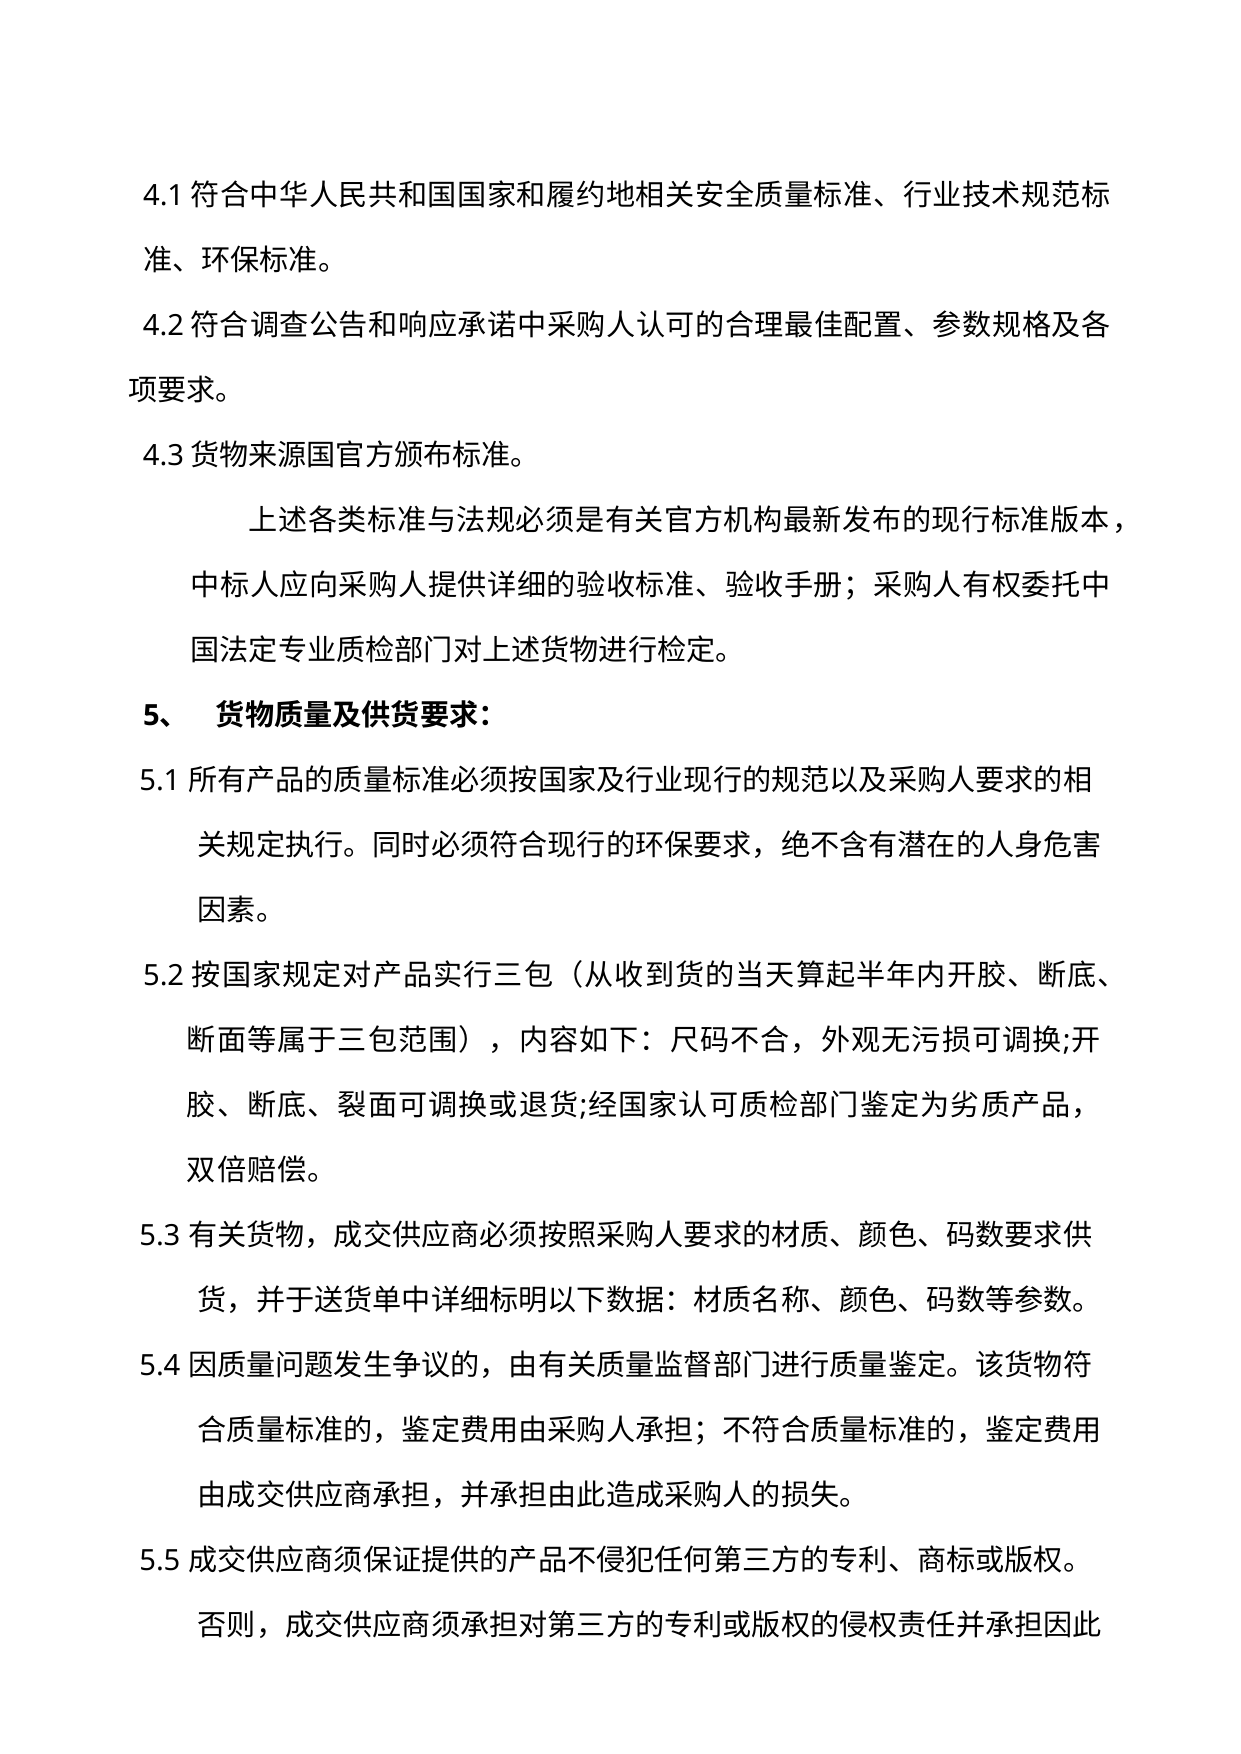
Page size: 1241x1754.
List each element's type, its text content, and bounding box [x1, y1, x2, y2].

text 5.2 按国家规定对产品实行三包（从收到货的当天算起半年内开胶、断底、断面等属于三包范围），内容如下：尺码不合，外观无污损可调换;开胶、断底、裂面可调换或退货;经国家认可质检部门鉴定为劣质产品，双倍赔偿。 [143, 940, 1112, 1200]
text 5.3 有关货物，成交供应商必须按照采购人要求的材质、颜色、码数要求供货，并于送货单中详细标明以下数据：材质名称、颜色、码数等参数。 [139, 1200, 1112, 1330]
text 4.1符合中华人民共和国国家和履约地相关安全质量标准、行业技术规范标准、环保标准。 [143, 160, 1112, 290]
text 4.3货物来源国官方颁布标准。 [128, 420, 1112, 485]
text 上述各类标准与法规必须是有关官方机构最新发布的现行标准版本，中标人应向采购人提供详细的验收标准、验收手册；采购人有权委托中国法定专业质检部门对上述货物进行检定。 [190, 485, 1112, 680]
text 5.4 因质量问题发生争议的，由有关质量监督部门进行质量鉴定。该货物符合质量标准的，鉴定费用由采购人承担；不符合质量标准的，鉴定费用由成交供应商承担，并承担由此造成采购人的损失。 [139, 1330, 1112, 1525]
list 货物质量及供货要求： [143, 680, 1112, 745]
text 5.1 所有产品的质量标准必须按国家及行业现行的规范以及采购人要求的相关规定执行。同时必须符合现行的环保要求，绝不含有潜在的人身危害因素。 [139, 745, 1112, 940]
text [139, 1525, 1112, 1655]
text 4.2符合调查公告和响应承诺中采购人认可的合理最佳配置、参数规格及各项要求。 [128, 290, 1112, 420]
